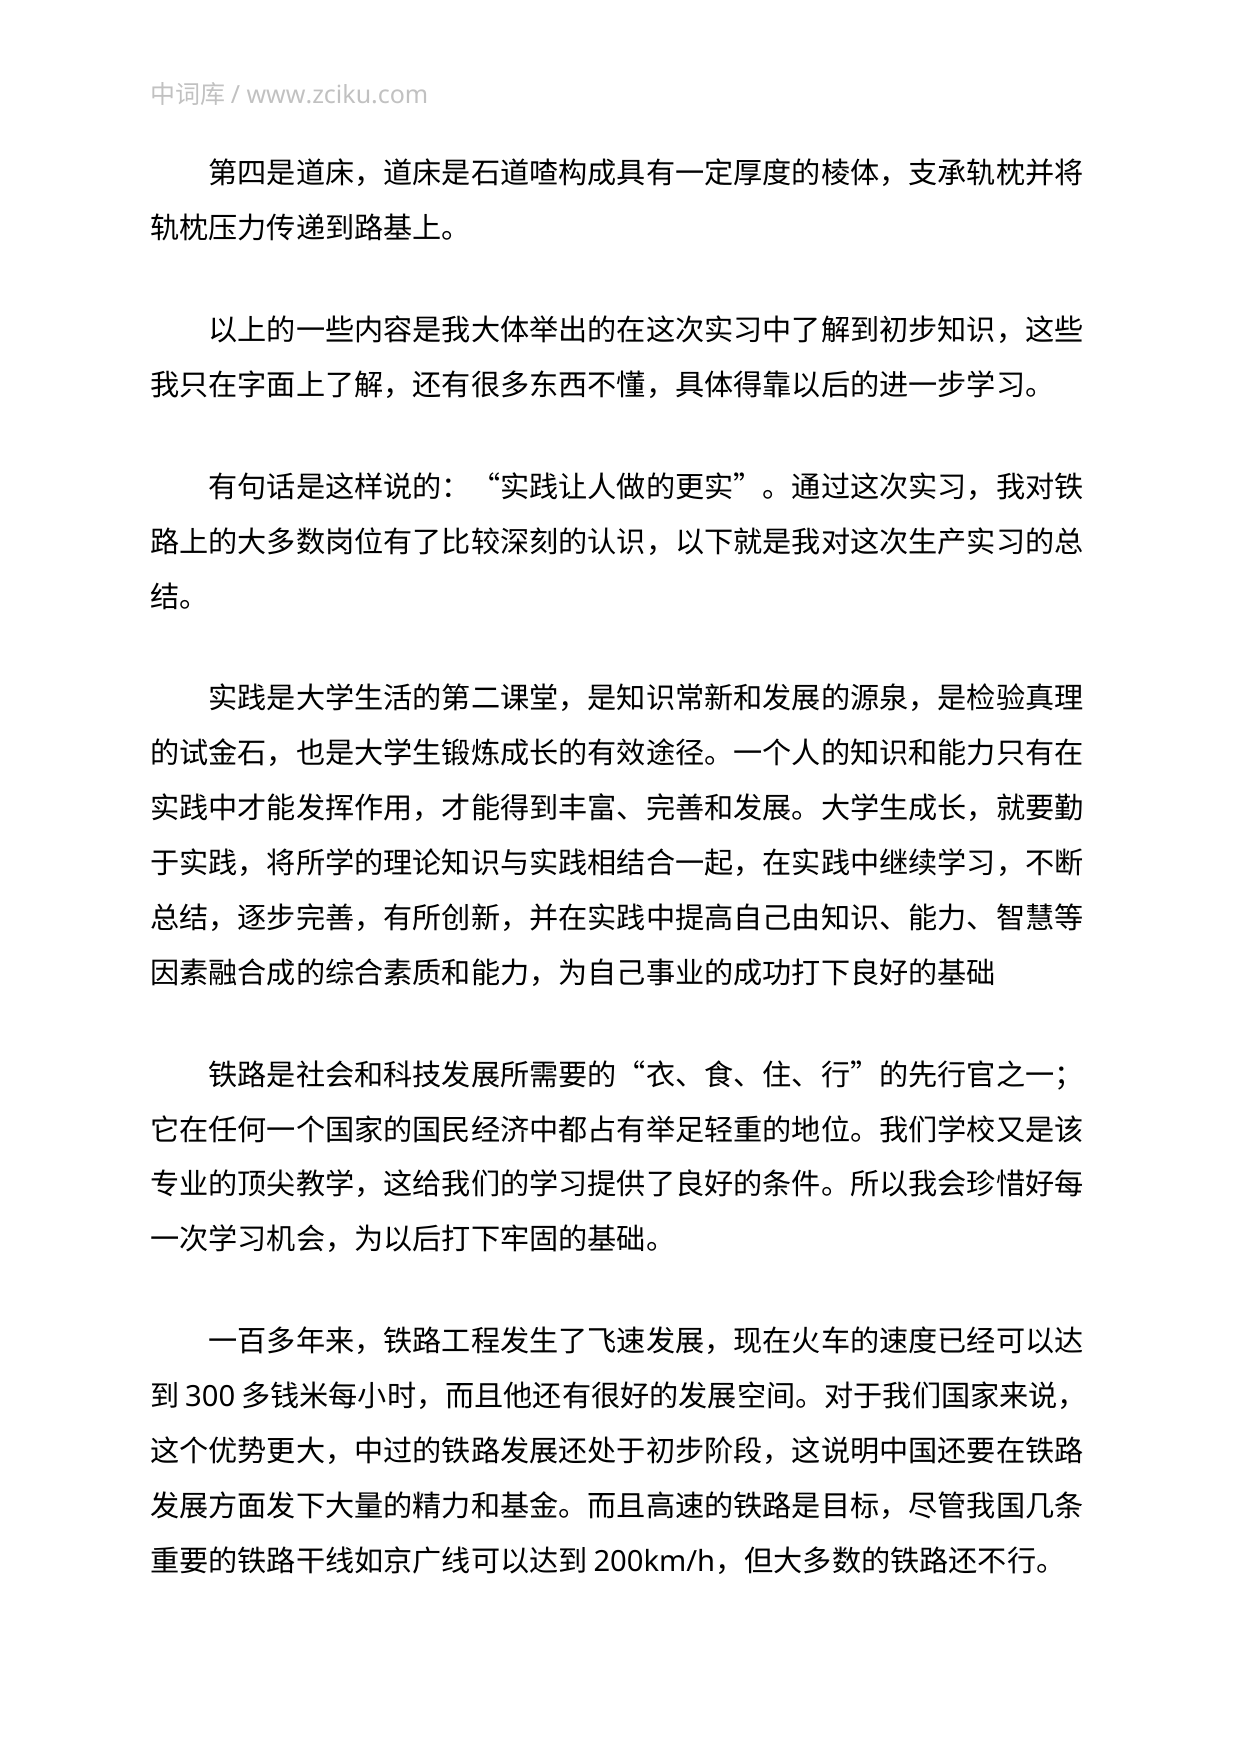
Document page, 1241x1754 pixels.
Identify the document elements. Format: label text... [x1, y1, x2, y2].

text 第四是道床，道床是石道喳构成具有一定厚度的棱体，支承轨枕并将轨枕压力传递到路基上。 [150, 150, 1090, 247]
text 实践是大学生活的第二课堂，是知识常新和发展的源泉，是检验真理的试金石，也是大学生锻炼成长的有效途径。一个人的知识和能力只有在实践中才能发挥作用，才能得到丰富、完善和发展。大学生成长，就要勤于实践，将所学的理论知识与实践相结合一起，在实践中继续学习，不断总结，逐步完善，有所创新，并在实践中提高自己由知识、能力、智慧等因素融合成的综合素质和能力，为自己事业的成功打下良好的基础 [150, 675, 1090, 992]
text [150, 1318, 1090, 1580]
text 以上的一些内容是我大体举出的在这次实习中了解到初步知识，这些我只在字面上了解，还有很多东西不懂，具体得靠以后的进一步学习。 [150, 307, 1090, 404]
text 铁路是社会和科技发展所需要的“衣、食、住、行”的先行官之一；它在任何一个国家的国民经济中都占有举足轻重的地位。我们学校又是该专业的顶尖教学，这给我们的学习提供了良好的条件。所以我会珍惜好每一次学习机会，为以后打下牢固的基础。 [150, 1051, 1090, 1258]
text 有句话是这样说的：“实践让人做的更实”。通过这次实习，我对铁路上的大多数岗位有了比较深刻的认识，以下就是我对这次生产实习的总结。 [150, 463, 1090, 615]
